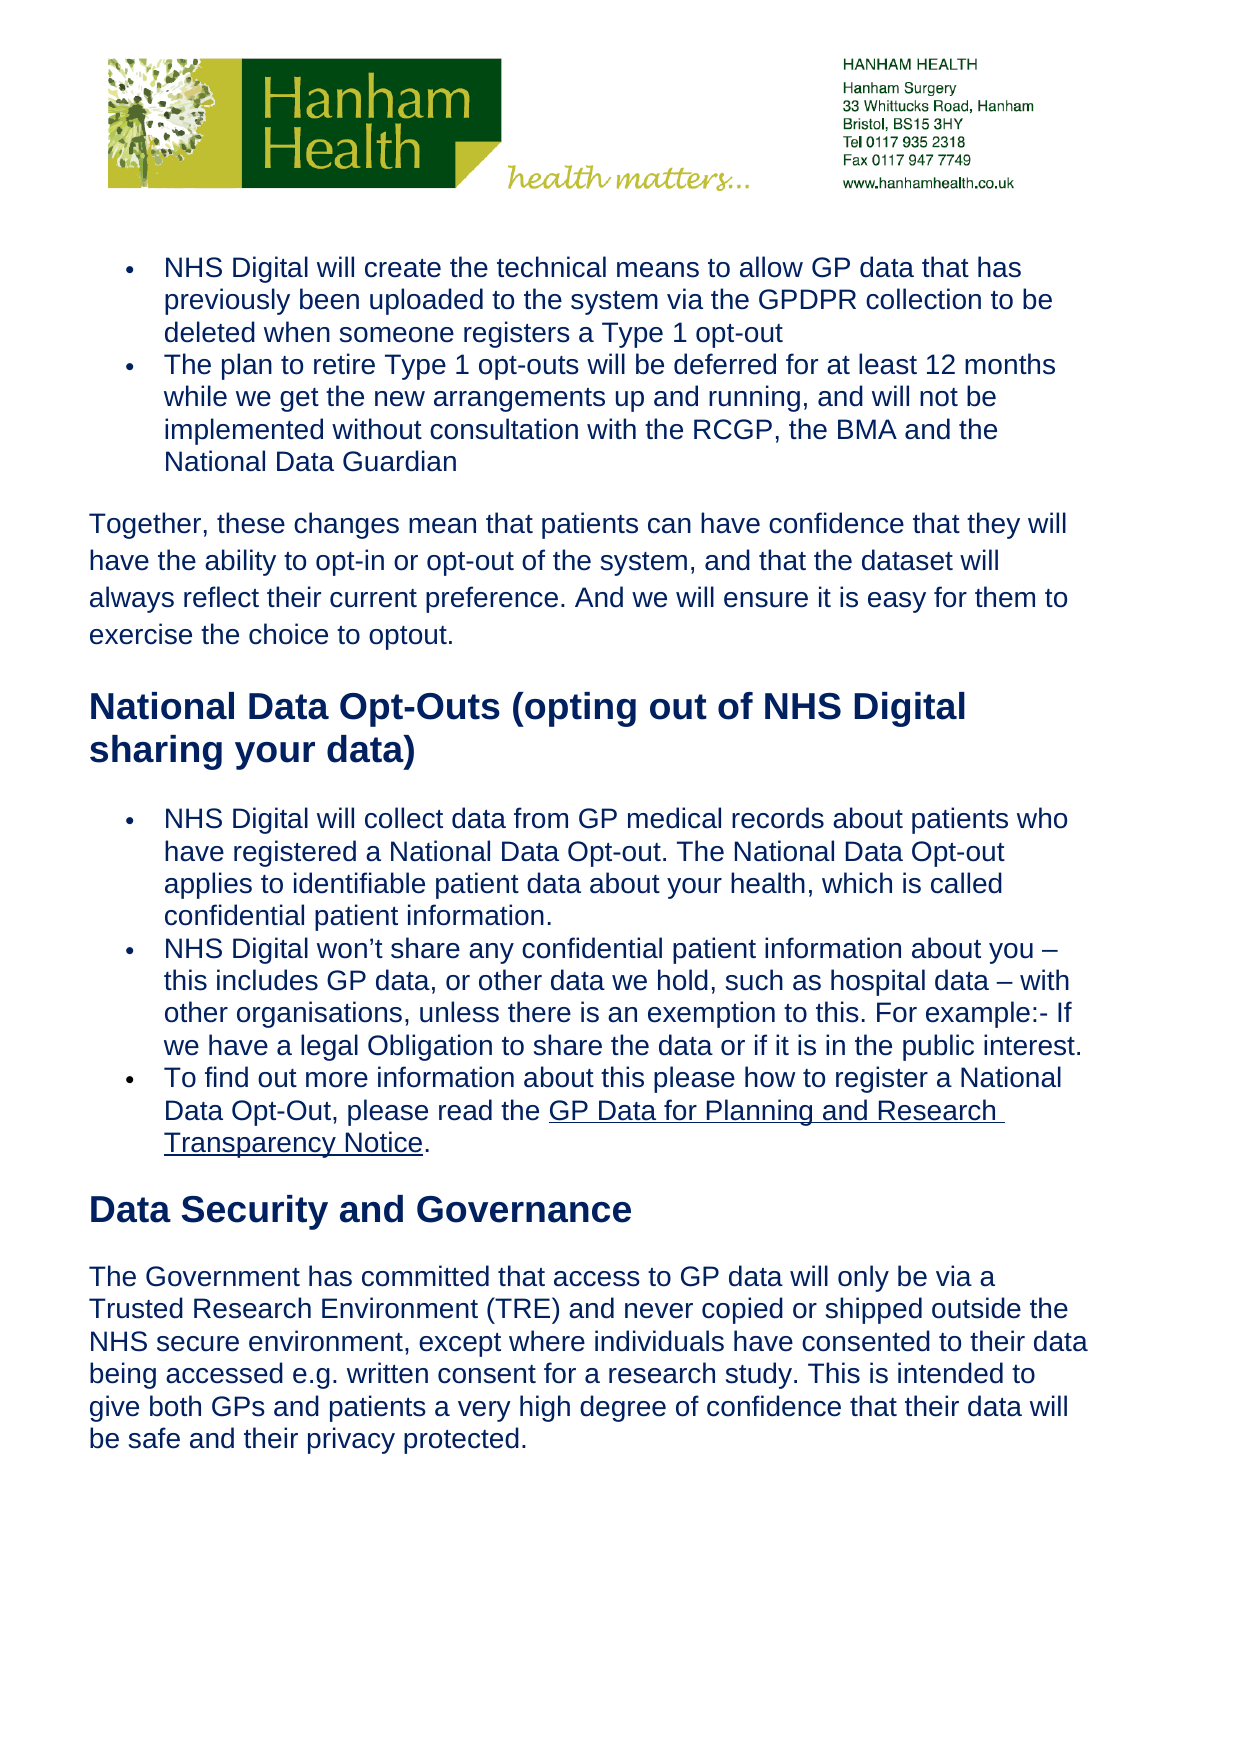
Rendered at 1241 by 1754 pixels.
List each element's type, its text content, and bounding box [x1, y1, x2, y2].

list To find out more information about this please how to register a National Data Opt-Out, please read the GP Data for Planning and Research Transparency Notice. [126, 1061, 1090, 1158]
list NHS Digital will create the technical means to allow GP data that has previously been uploaded to the system via the GPDPR collection to be deleted when someone registers a Type 1 opt-out [126, 251, 1090, 348]
text Together, these changes mean that patients can have confidence that they will have the ability to opt-in or opt-out of the system, and that the dataset will always reflect their current preference. And we will ensure it is easy for them to exercise the choice to optout. [89, 507, 1090, 651]
list NHS Digital will collect data from GP medical records about patients who have registered a National Data Opt-out. The National Data Opt-out applies to identifiable patient data about your health, which is called confidential patient information. [126, 802, 1090, 932]
subtitle National Data Opt-Outs (opting out of NHS Digital sharing your data) [89, 684, 1090, 771]
picture [88, 29, 1091, 223]
list NHS Digital won’t share any confidential patient information about you – this includes GP data, or other data we hold, such as hospital data – with other organisations, unless there is an exemption to this. For example:- If we have a legal Obligation to share the data or if it is in the public interest. [126, 932, 1090, 1061]
text The Government has committed that access to GP data will only be via a Trusted Research Environment (TRE) and never copied or shipped outside the NHS secure environment, except where individuals have consented to their data being accessed e.g. written consent for a research study. This is intended to give both GPs and patients a very high degree of confidence that their data will be safe and their privacy protected. [89, 1260, 1090, 1454]
list The plan to retire Type 1 opt-outs will be deferred for at least 12 months while we get the new arrangements up and running, and will not be implemented without consultation with the RCGP, the BMA and the National Data Guardian [126, 348, 1090, 477]
subtitle Data Security and Governance [89, 1188, 1090, 1231]
